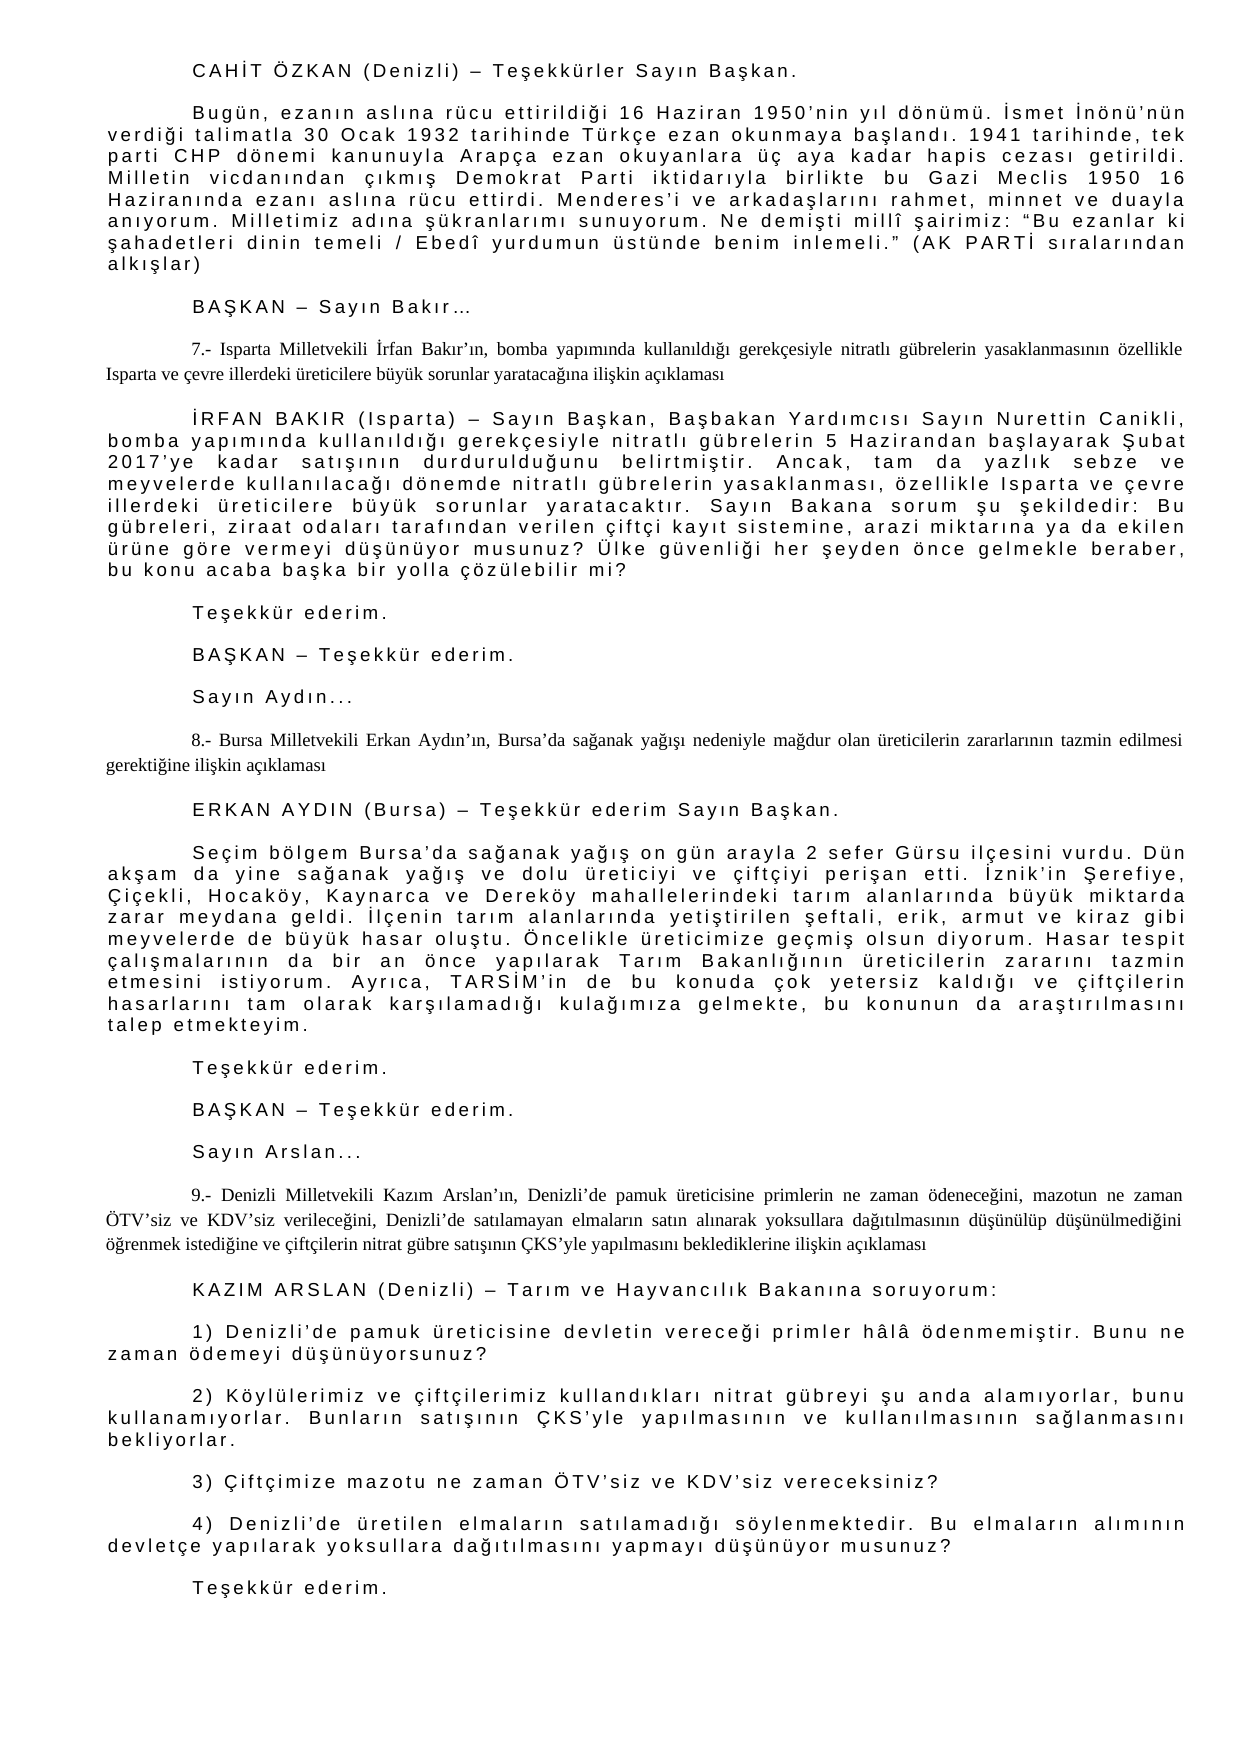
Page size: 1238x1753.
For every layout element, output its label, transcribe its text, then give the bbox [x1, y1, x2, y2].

text İRFAN BAKIR (Isparta) – Sayın Başkan, Başbakan Yardımcısı Sayın Nurettin Canikli, bomba yapımında kullanıldığı gerekçesiyle nitratlı gübrelerin 5 Hazirandan başlayarak Şubat 2017’ye kadar satışının durdurulduğunu belirtmiştir. Ancak, tam da yazlık sebze ve meyvelerde kullanılacağı dönemde nitratlı gübrelerin yasaklanması, özellikle Isparta ve çevre illerdeki üreticilere büyük sorunlar yaratacaktır. Sayın Bakana sorum şu şekildedir: Bu gübreleri, ziraat odaları tarafından verilen çiftçi kayıt sistemine, arazi miktarına ya da ekilen ürüne göre vermeyi düşünüyor musunuz? Ülke güvenliği her şeyden önce gelmekle beraber, bu konu acaba başka bir yolla çözülebilir mi? [108, 408, 1186, 581]
text 1) Denizli’de pamuk üreticisine devletin vereceği primler hâlâ ödenmemiştir. Bunu ne zaman ödemeyi düşünüyorsunuz? [108, 1321, 1186, 1364]
text Sayın Aydın... [108, 686, 1186, 708]
text 8.- Bursa Milletvekili Erkan Aydın’ın, Bursa’da sağanak yağışı nedeniyle mağdur olan üreticilerin zararlarının tazmin edilmesi gerektiğine ilişkin açıklaması [106, 729, 1184, 775]
text Teşekkür ederim. [108, 602, 1186, 623]
text Teşekkür ederim. [108, 1577, 1186, 1599]
text Seçim bölgem Bursa’da sağanak yağış on gün arayla 2 sefer Gürsu ilçesini vurdu. Dün akşam da yine sağanak yağış ve dolu üreticiyi ve çiftçiyi perişan etti. İznik’in Şerefiye, Çiçekli, Hocaköy, Kaynarca ve Dereköy mahallelerindeki tarım alanlarında büyük miktarda zarar meydana geldi. İlçenin tarım alanlarında yetiştirilen şeftali, erik, armut ve kiraz gibi meyvelerde de büyük hasar oluştu. Öncelikle üreticimize geçmiş olsun diyorum. Hasar tespit çalışmalarının da bir an önce yapılarak Tarım Bakanlığının üreticilerin zararını tazmin etmesini istiyorum. Ayrıca, TARSİM’in de bu konuda çok yetersiz kaldığı ve çiftçilerin hasarlarını tam olarak karşılamadığı kulağımıza gelmekte, bu konunun da araştırılmasını talep etmekteyim. [108, 842, 1186, 1036]
text Teşekkür ederim. [108, 1056, 1186, 1078]
text KAZIM ARSLAN (Denizli) – Tarım ve Hayvancılık Bakanına soruyorum: [108, 1279, 1186, 1300]
text BAŞKAN – Sayın Bakır… [108, 295, 1186, 317]
text 7.- Isparta Milletvekili İrfan Bakır’ın, bomba yapımında kullanıldığı gerekçesiyle nitratlı gübrelerin yasaklanmasının özellikle Isparta ve çevre illerdeki üreticilere büyük sorunlar yaratacağına ilişkin açıklaması [106, 338, 1184, 384]
text Bugün, ezanın aslına rücu ettirildiği 16 Haziran 1950’nin yıl dönümü. İsmet İnönü’nün verdiği talimatla 30 Ocak 1932 tarihinde Türkçe ezan okunmaya başlandı. 1941 tarihinde, tek parti CHP dönemi kanunuyla Arapça ezan okuyanlara üç aya kadar hapis cezası getirildi. Milletin vicdanından çıkmış Demokrat Parti iktidarıyla birlikte bu Gazi Meclis 1950 16 Haziranında ezanı aslına rücu ettirdi. Menderes’i ve arkadaşlarını rahmet, minnet ve duayla anıyorum. Milletimiz adına şükranlarımı sunuyorum. Ne demişti millî şairimiz: “Bu ezanlar ki şahadetleri dinin temeli / Ebedî yurdumun üstünde benim inlemeli.” (AK PARTİ sıralarından alkışlar) [108, 102, 1186, 274]
text ERKAN AYDIN (Bursa) – Teşekkür ederim Sayın Başkan. [108, 799, 1186, 821]
text 3) Çiftçimize mazotu ne zaman ÖTV’siz ve KDV’siz vereceksiniz? [108, 1471, 1186, 1492]
text 9.- Denizli Milletvekili Kazım Arslan’ın, Denizli’de pamuk üreticisine primlerin ne zaman ödeneceğini, mazotun ne zaman ÖTV’siz ve KDV’siz verileceğini, Denizli’de satılamayan elmaların satın alınarak yoksullara dağıtılmasının düşünülüp düşünülmediğini öğrenmek istediğine ve çiftçilerin nitrat gübre satışının ÇKS’yle yapılmasını beklediklerine ilişkin açıklaması [106, 1184, 1184, 1255]
text 4) Denizli’de üretilen elmaların satılamadığı söylenmektedir. Bu elmaların alımının devletçe yapılarak yoksullara dağıtılmasını yapmayı düşünüyor musunuz? [108, 1513, 1186, 1556]
text BAŞKAN – Teşekkür ederim. [108, 1099, 1186, 1120]
text BAŞKAN – Teşekkür ederim. [108, 644, 1186, 666]
text CAHİT ÖZKAN (Denizli) – Teşekkürler Sayın Başkan. [108, 60, 1186, 81]
text Sayın Arslan... [108, 1141, 1186, 1163]
text 2) Köylülerimiz ve çiftçilerimiz kullandıkları nitrat gübreyi şu anda alamıyorlar, bunu kullanamıyorlar. Bunların satışının ÇKS’yle yapılmasının ve kullanılmasının sağlanmasını bekliyorlar. [108, 1385, 1186, 1450]
